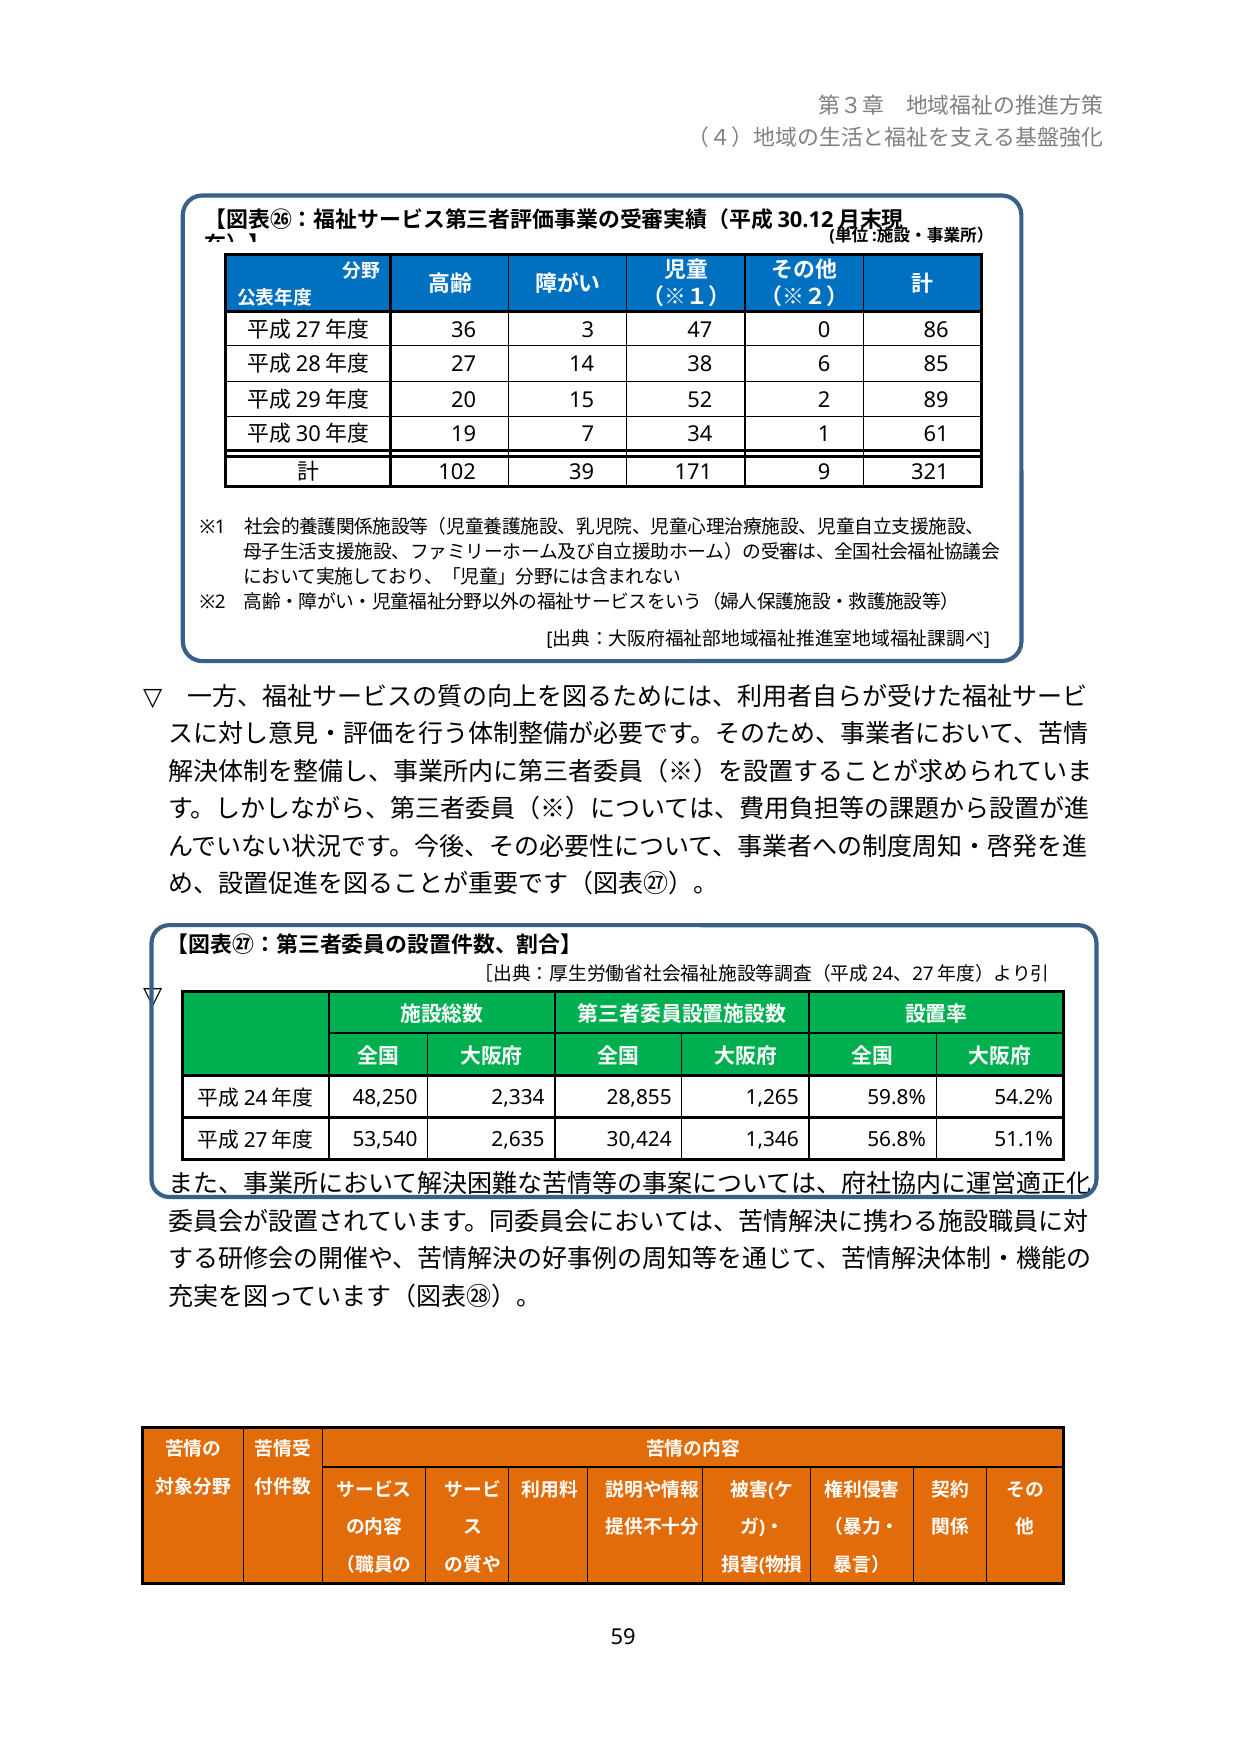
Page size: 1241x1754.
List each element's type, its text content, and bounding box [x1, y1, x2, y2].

table_cell 計 [227, 458, 389, 485]
table_cell 34 [627, 417, 744, 449]
table_cell 大阪府 [682, 1034, 808, 1074]
table_cell 2,635 [428, 1119, 554, 1158]
table_cell 1,265 [682, 1077, 808, 1116]
table_header 児童 （※１） [627, 256, 744, 310]
table_cell 平成28年度 [227, 346, 389, 381]
table_cell 全国 [556, 1034, 681, 1074]
table_cell 321 [864, 458, 980, 485]
table_cell 47 [627, 313, 744, 345]
table_cell その他 [987, 1468, 1062, 1582]
table_cell 権利侵害 （暴力・暴言） [811, 1468, 913, 1582]
table_cell サービス の質や量 [426, 1468, 508, 1582]
table_cell 61 [864, 417, 980, 449]
table_cell 52 [627, 382, 744, 416]
table_header 設置率 [810, 993, 1062, 1032]
table_header 障がい [509, 256, 626, 310]
table_cell 6 [746, 346, 863, 381]
table_cell 89 [864, 382, 980, 416]
table_cell 27 [392, 346, 508, 381]
table_header その他（※２） [746, 256, 863, 310]
table_cell 14 [509, 346, 626, 381]
table_header 高齢 [392, 256, 508, 310]
table_cell 被害(ケガ)・ 損害(物損盗難） [703, 1468, 810, 1582]
table_header 施設総数 [330, 993, 554, 1032]
table_cell 36 [392, 313, 508, 345]
table_header 分野 公表年度 [227, 256, 389, 310]
table_cell 2,334 [428, 1077, 554, 1116]
table_cell 1,346 [682, 1119, 808, 1158]
table_cell 20 [392, 382, 508, 416]
table_cell 7 [509, 417, 626, 449]
table_cell 48,250 [330, 1077, 427, 1116]
table_cell 171 [627, 458, 744, 485]
table_cell 0 [746, 313, 863, 345]
table_cell 38 [627, 346, 744, 381]
table_cell 86 [864, 313, 980, 345]
table_cell 平成24年度 [184, 1077, 328, 1116]
table_header 苦情受付件数 [244, 1429, 322, 1582]
table_cell 51.1% [937, 1119, 1062, 1158]
table_cell 平成30年度 [227, 417, 389, 449]
table_cell 56.8% [810, 1119, 936, 1158]
table_cell 39 [509, 458, 626, 485]
table_cell サービスの内容 （職員の接遇） [323, 1468, 425, 1582]
table_cell 15 [509, 382, 626, 416]
table_header 苦情の 対象分野 [144, 1429, 243, 1582]
table_cell 平成29年度 [227, 382, 389, 416]
table_cell 102 [392, 458, 508, 485]
table_cell 9 [746, 458, 863, 485]
table_cell 3 [509, 313, 626, 345]
table_header 計 [864, 256, 980, 310]
table_cell 2 [746, 382, 863, 416]
table_cell 説明や情報提供不十分 [588, 1468, 702, 1582]
table_cell 契約関係 [914, 1468, 986, 1582]
table_cell 平成27年度 [227, 313, 389, 345]
table_cell 54.2% [937, 1077, 1062, 1116]
text ▽ また、事業所において解決困難な苦情等の事案については、府社協内に運営適正化委員会が設置されています。同委員会においては、苦情解決に携わる施設職員に対する研修会の開催や、苦情解決の好事例の周知等を通じて、苦情解決体制・機能の充実を図っています（図表㉘）。 [143, 976, 1103, 1313]
table_cell 59.8% [810, 1077, 936, 1116]
table_cell 平成27年度 [184, 1119, 328, 1158]
table_cell 利用料 [509, 1468, 587, 1582]
table_cell 大阪府 [937, 1034, 1062, 1074]
table_header 第三者委員設置施設数 [556, 993, 808, 1032]
text ▽ 一方、福祉サービスの質の向上を図るためには、利用者自らが受けた福祉サービスに対し意見・評価を行う体制整備が必要です。そのため、事業者において、苦情解決体制を整備し、事業所内に第三者委員（※）を設置することが求められています。しかしながら、第三者委員（※）については、費用負担等の課題から設置が進んでいない状況です。今後、その必要性について、事業者への制度周知・啓発を進め、設置促進を図ることが重要です（図表㉗）。 [143, 676, 1103, 901]
table_cell 1 [746, 417, 863, 449]
table_cell 全国 [330, 1034, 427, 1074]
table_header [184, 993, 328, 1074]
table_cell 85 [864, 346, 980, 381]
table_cell 53,540 [330, 1119, 427, 1158]
table_cell 全国 [810, 1034, 936, 1074]
table_cell 19 [392, 417, 508, 449]
table_cell 30,424 [556, 1119, 681, 1158]
table_header 苦情の内容 [323, 1429, 1062, 1466]
table_cell 28,855 [556, 1077, 681, 1116]
table_cell 大阪府 [428, 1034, 554, 1074]
